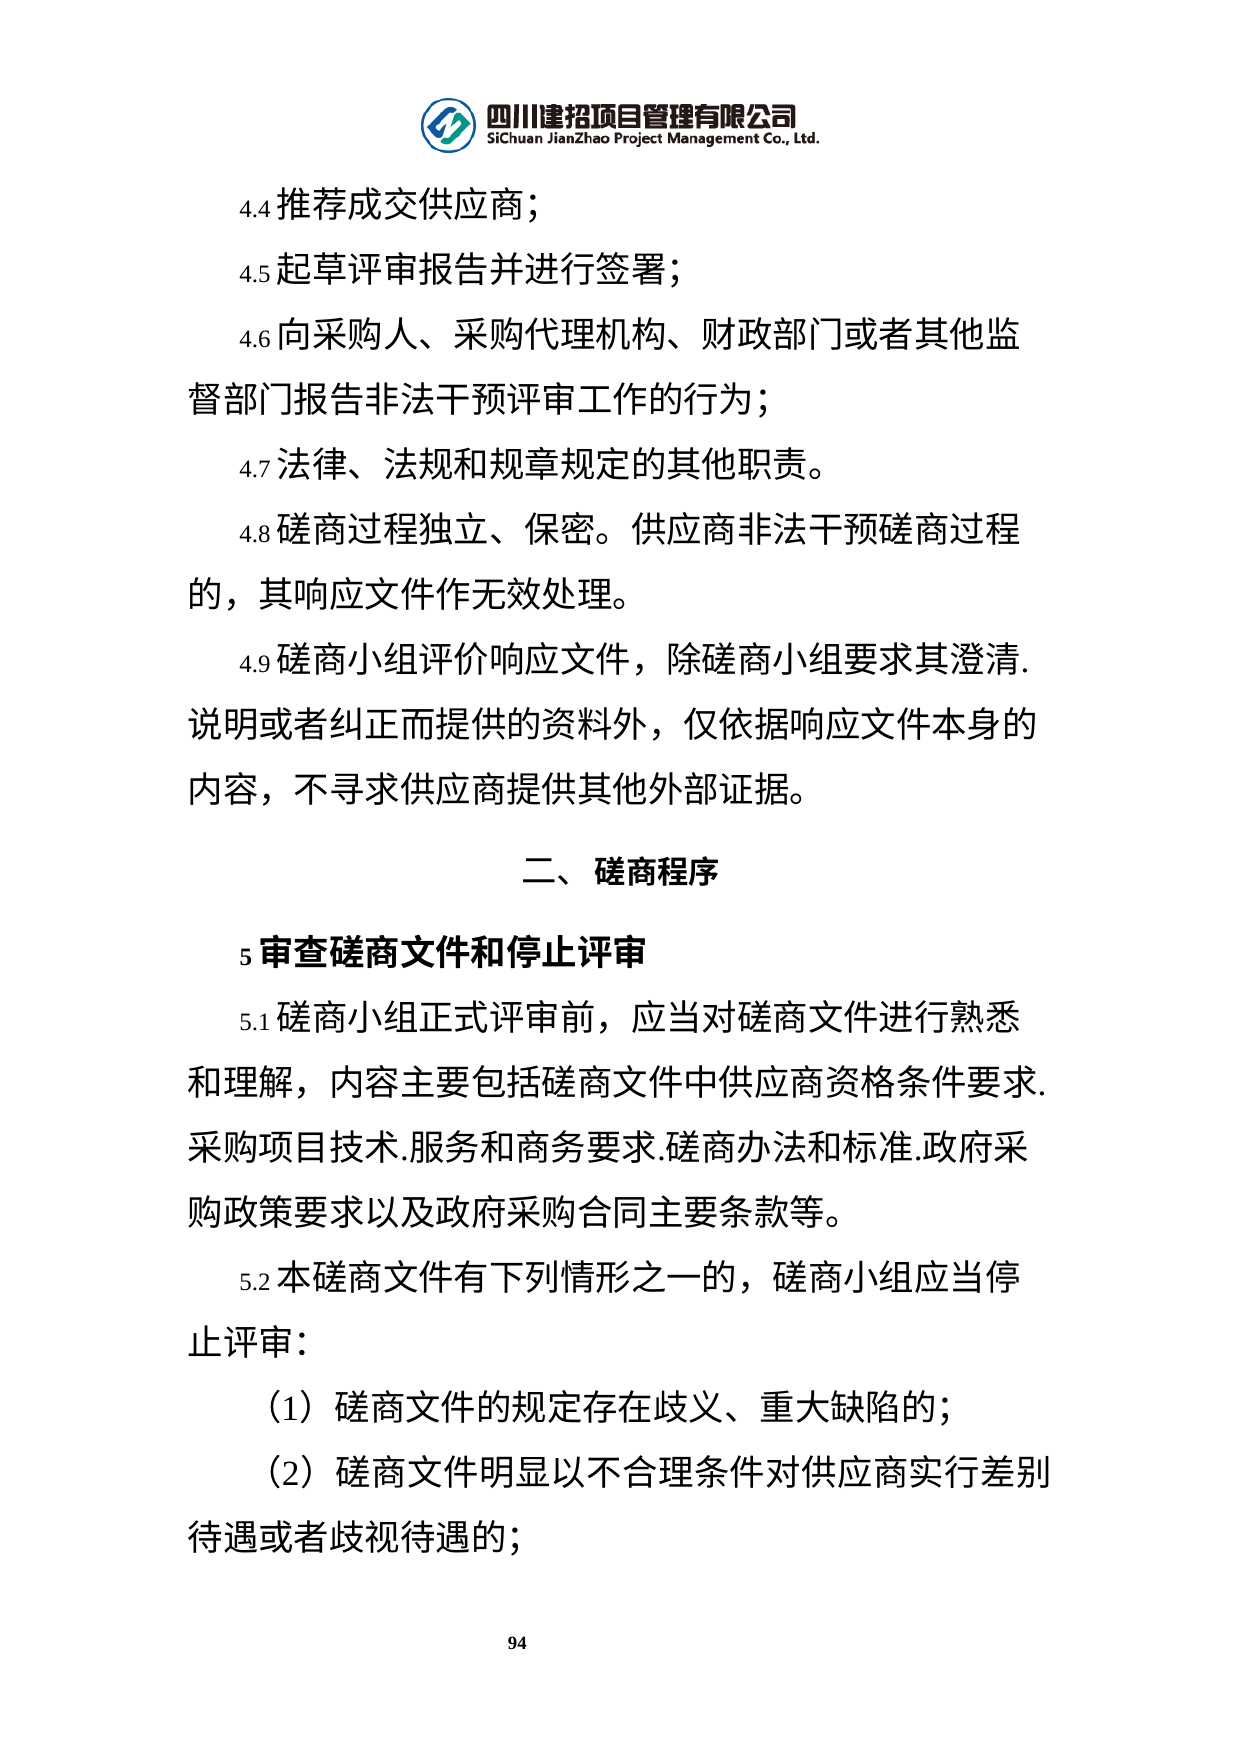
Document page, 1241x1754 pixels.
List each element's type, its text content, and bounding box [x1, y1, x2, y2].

list 法律、法规和规章规定的其他职责。 [187, 430, 1053, 495]
list 起草评审报告并进行签署； [187, 235, 1053, 300]
text （2）磋商文件明显以不合理条件对供应商实行差别待遇或者歧视待遇的； [187, 1437, 1053, 1567]
list 向采购人、采购代理机构、财政部门或者其他监督部门报告非法干预评审工作的行为； [187, 300, 1053, 430]
list 审查磋商文件和停止评审 [187, 917, 1053, 982]
list 推荐成交供应商； [187, 170, 1053, 235]
list 磋商小组正式评审前，应当对磋商文件进行熟悉和理解，内容主要包括磋商文件中供应商资格条件要求.采购项目技术.服务和商务要求.磋商办法和标准.政府采购政策要求以及政府采购合同主要条款等。 [187, 982, 1053, 1242]
text （1）磋商文件的规定存在歧义、重大缺陷的； [187, 1372, 1053, 1437]
list 磋商过程独立、保密。供应商非法干预磋商过程的，其响应文件作无效处理。 [187, 495, 1053, 625]
list 本磋商文件有下列情形之一的，磋商小组应当停止评审： [187, 1242, 1053, 1372]
list 磋商小组评价响应文件，除磋商小组要求其澄清.说明或者纠正而提供的资料外，仅依据响应文件本身的内容，不寻求供应商提供其他外部证据。 [187, 625, 1053, 820]
picture [421, 88, 820, 162]
list 磋商程序 [187, 836, 1053, 901]
